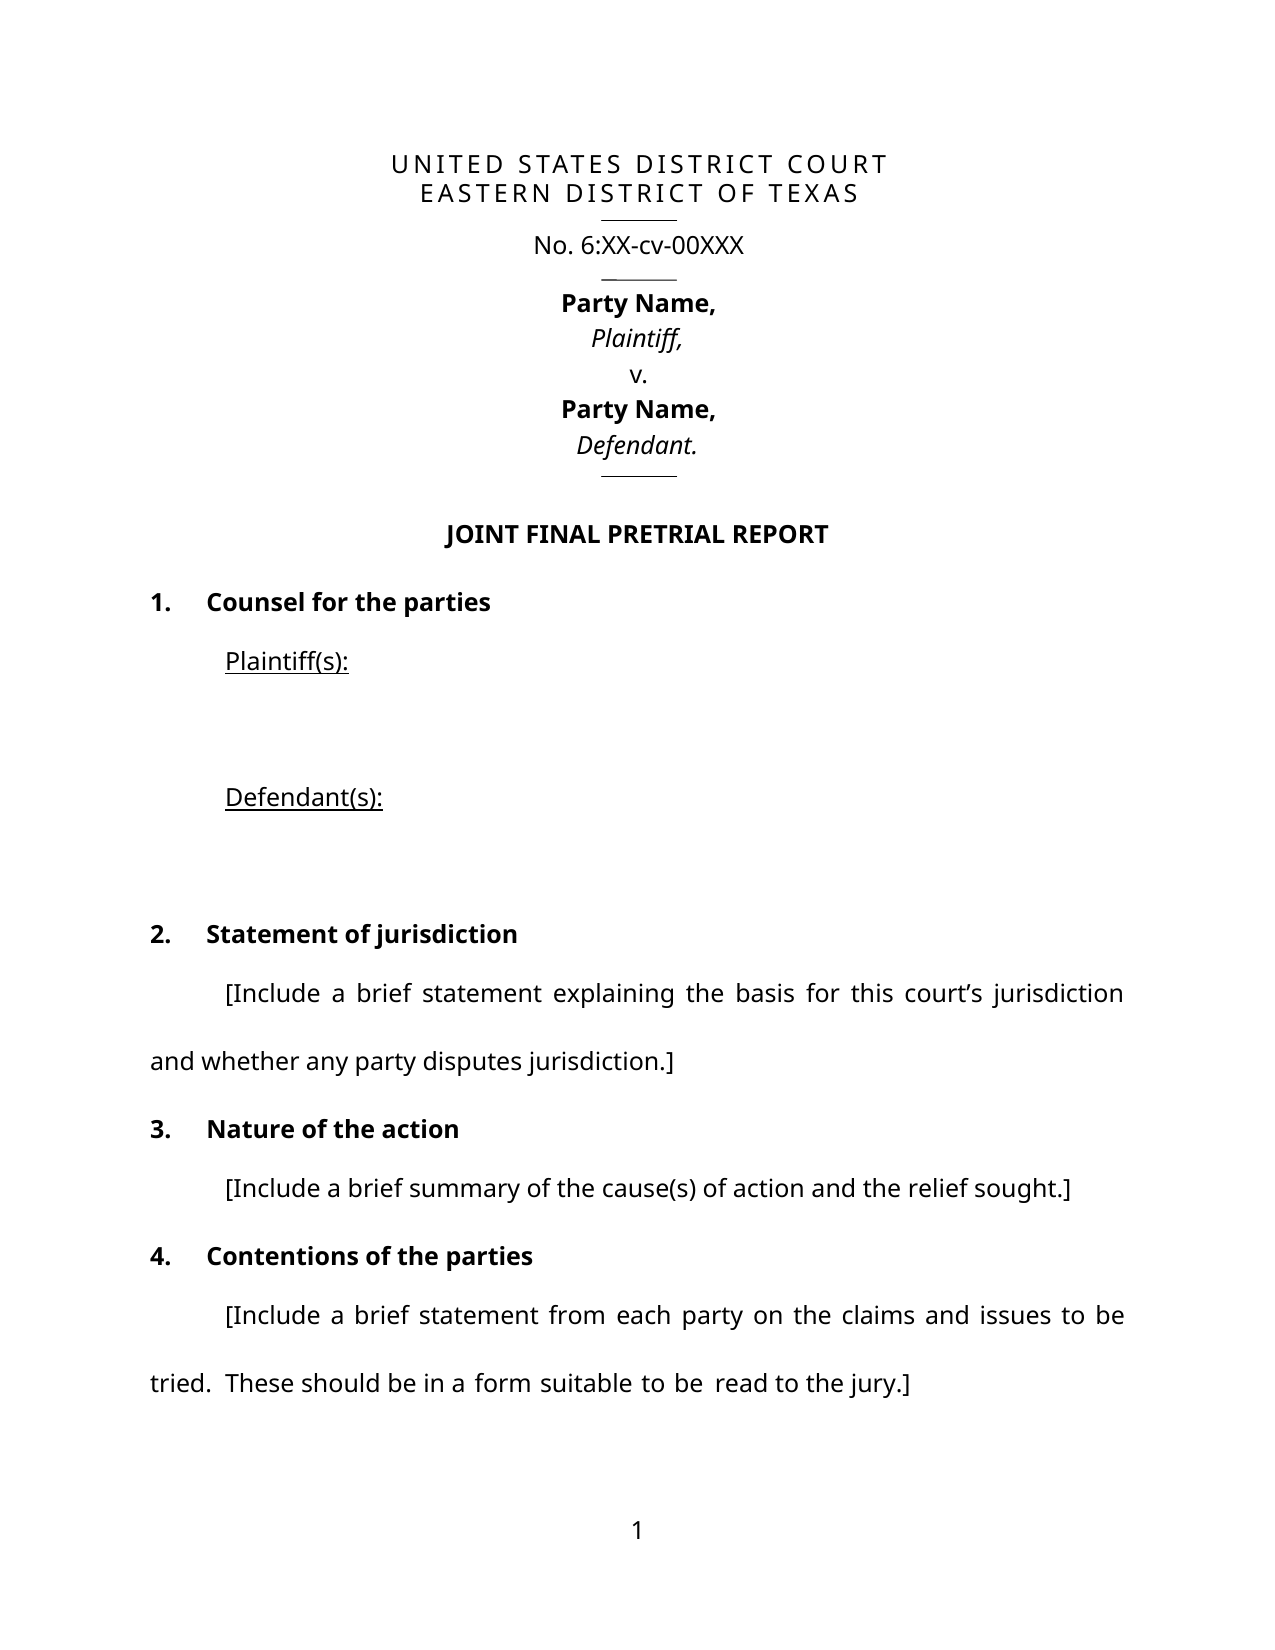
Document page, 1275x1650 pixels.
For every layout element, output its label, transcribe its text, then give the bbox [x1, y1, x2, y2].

table_cell No. 6:XX-cv-00XXX [302, 226, 976, 269]
text [Include a brief statement explaining the basis for this court’s jurisdiction and whether any party disputes jurisdiction.] [150, 975, 1125, 1078]
text Nature of the action [150, 1112, 1125, 1146]
table_cell [302, 208, 976, 226]
table_cell [302, 465, 976, 483]
text Contentions of the parties [150, 1239, 1125, 1273]
text Joint Final PreTrial REPORT [150, 517, 1125, 551]
text [Include a brief summary of the cause(s) of action and the relief sought.] [150, 1171, 1125, 1205]
text Plaintiff(s): [150, 644, 1125, 678]
table_cell Party Name, Plaintiff, v. Party Name, Defendant. [302, 288, 976, 464]
table_cell [302, 270, 976, 287]
text Statement of jurisdiction [150, 916, 1125, 950]
text Counsel for the parties [150, 585, 1125, 619]
text [Include a brief statement from each party on the claims and issues to be tried. These should be in a form suitable to be read to the jury.] [150, 1298, 1125, 1400]
text Defendant(s): [150, 780, 1125, 814]
table_header UNITED STATES DISTRICT COURT EASTERN DISTRICT OF TEXAS [302, 150, 976, 208]
